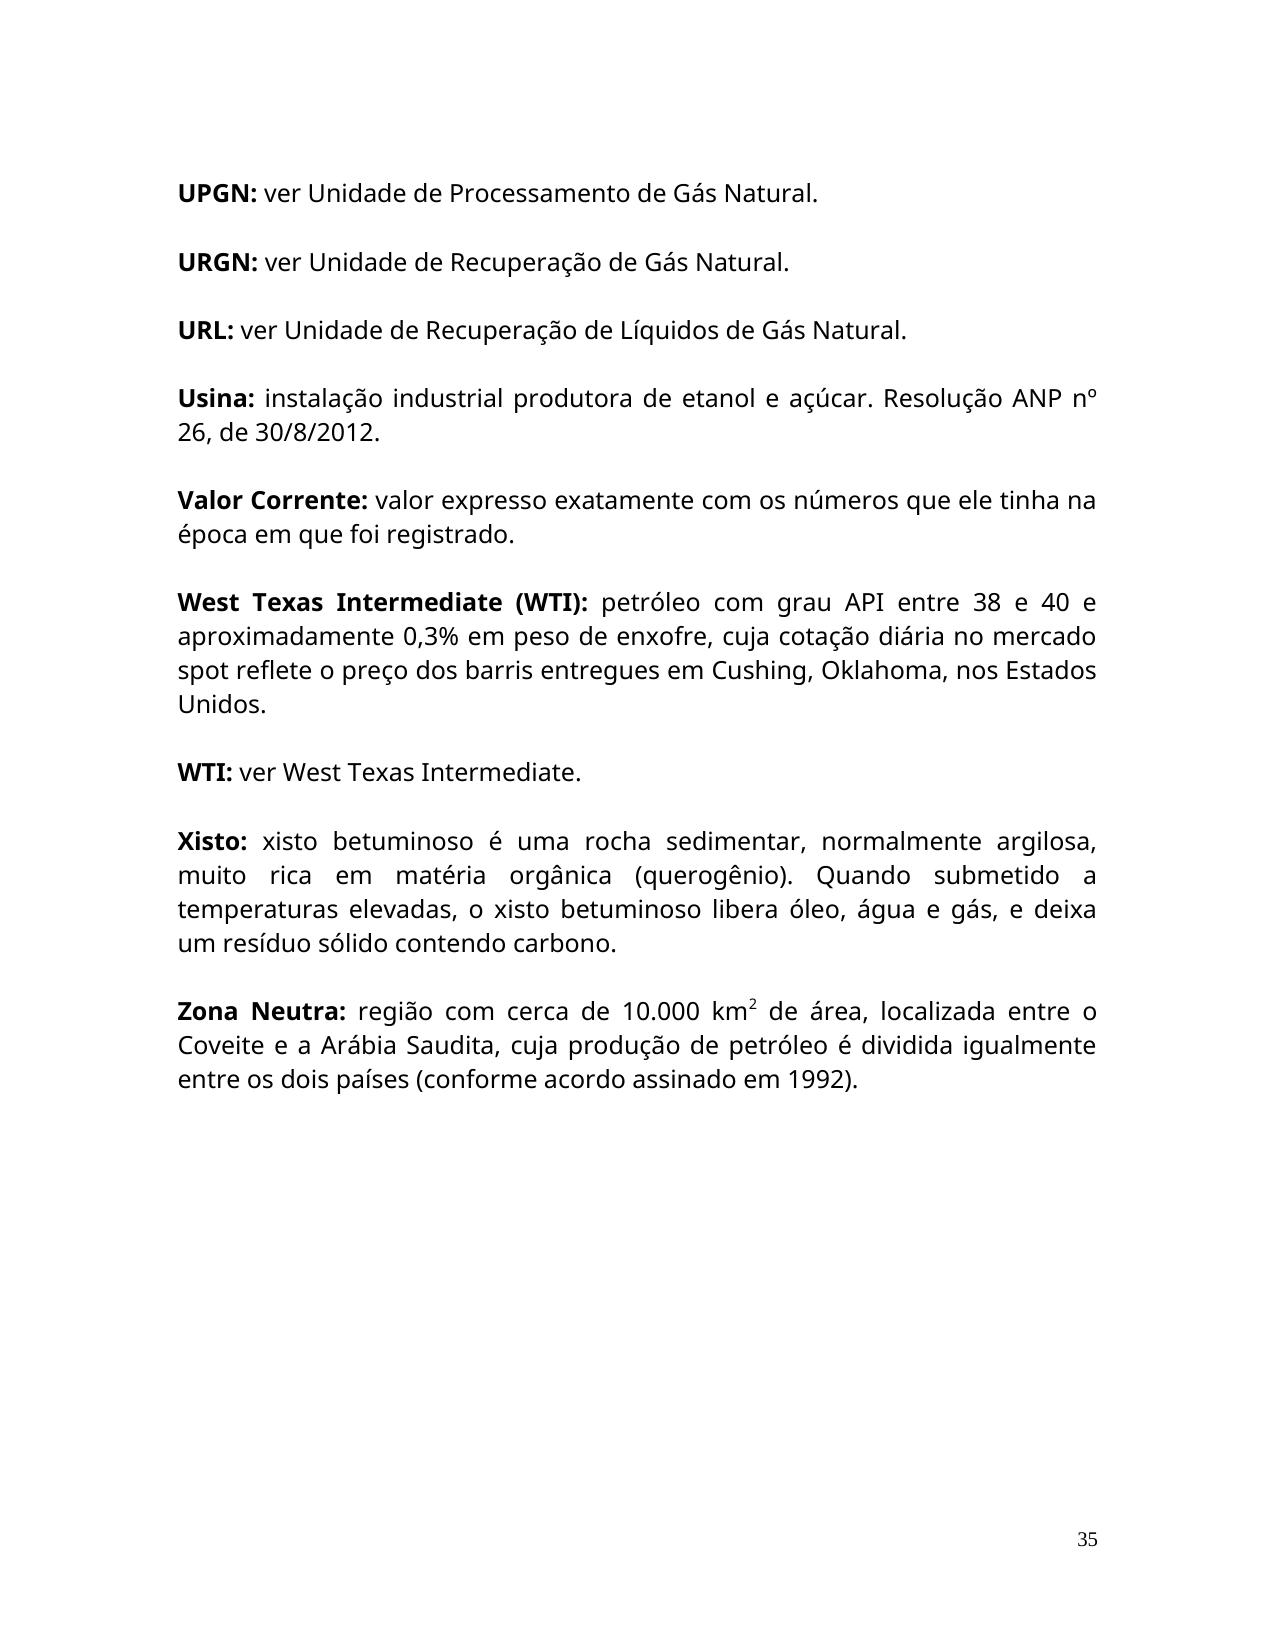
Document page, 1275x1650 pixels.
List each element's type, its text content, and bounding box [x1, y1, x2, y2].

subtitle UPGN: ver Unidade de Processamento de Gás Natural. [177, 176, 1098, 210]
text West Texas Intermediate (WTI): petróleo com grau API entre 38 e 40 e aproximadamente 0,3% em peso de enxofre, cuja cotação diária no mercado spot reflete o preço dos barris entregues em Cushing, Oklahoma, nos Estados Unidos. [177, 585, 1098, 721]
text URL: ver Unidade de Recuperação de Líquidos de Gás Natural. [177, 312, 1098, 346]
text Zona Neutra: região com cerca de 10.000 km2 de área, localizada entre o Coveite e a Arábia Saudita, cuja produção de petróleo é dividida igualmente entre os dois países (conforme acordo assinado em 1992). [177, 993, 1098, 1096]
text Usina: instalação industrial produtora de etanol e açúcar. Resolução ANP nº 26, de 30/8/2012. [177, 380, 1098, 448]
text WTI: ver West Texas Intermediate. [177, 755, 1098, 789]
text URGN: ver Unidade de Recuperação de Gás Natural. [177, 244, 1098, 278]
text Xisto: xisto betuminoso é uma rocha sedimentar, normalmente argilosa, muito rica em matéria orgânica (querogênio). Quando submetido a temperaturas elevadas, o xisto betuminoso libera óleo, água e gás, e deixa um resíduo sólido contendo carbono. [177, 823, 1098, 959]
text Valor Corrente: valor expresso exatamente com os números que ele tinha na época em que foi registrado. [177, 483, 1098, 551]
